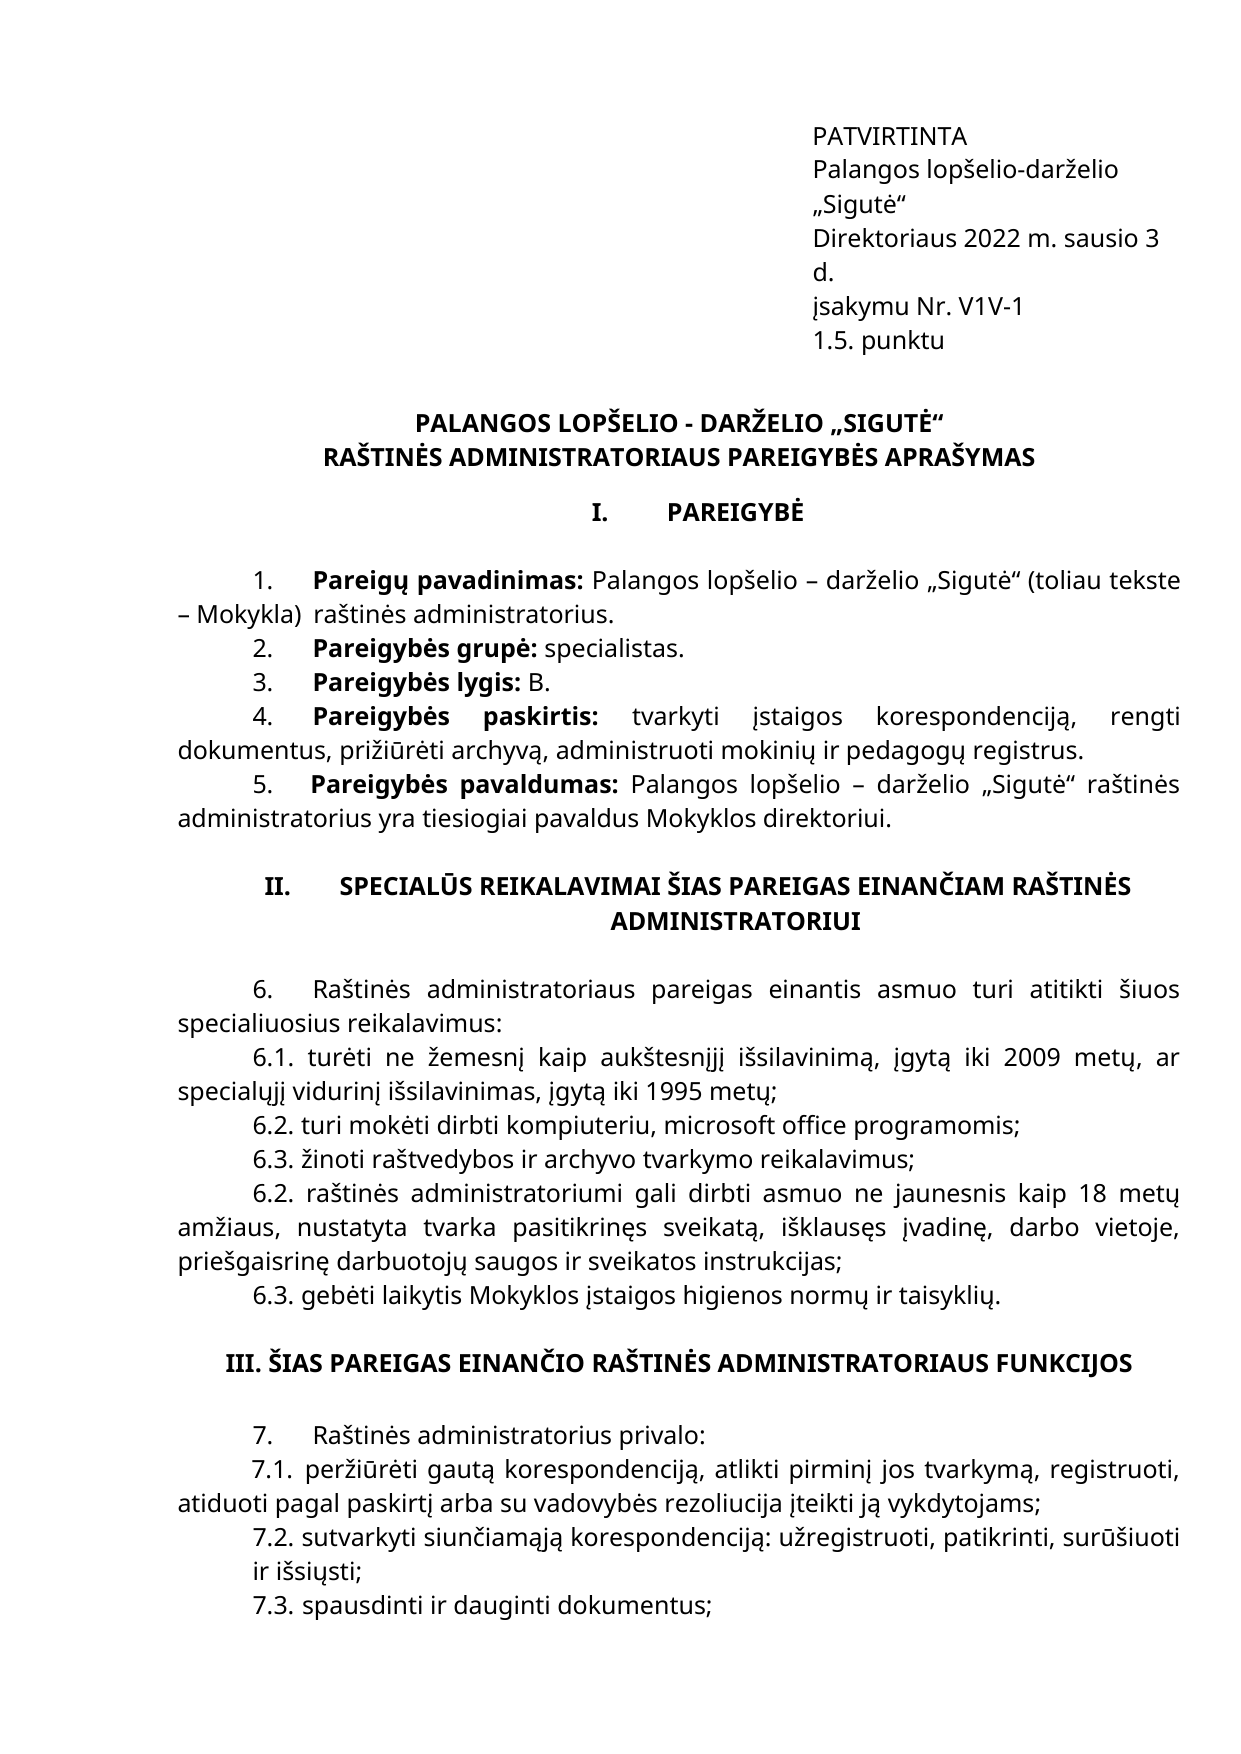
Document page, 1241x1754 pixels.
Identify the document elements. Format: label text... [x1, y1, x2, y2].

list Raštinės administratorius privalo: [177, 1417, 1181, 1452]
text III. ŠIAS PAREIGAS EINANČIO RAŠTINĖS ADMINISTRATORIAUS FUNKCIJOS [177, 1346, 1181, 1380]
list 6.3. gebėti laikytis Mokyklos įstaigos higienos normų ir taisyklių. [177, 1278, 1181, 1312]
list Pareigybės grupė: specialistas. [177, 631, 1181, 665]
list Pareigybės paskirtis: tvarkyti įstaigos korespondenciją, rengti dokumentus, prižiūrėti archyvą, administruoti mokinių ir pedagogų registrus. [177, 699, 1181, 767]
text Direktoriaus 2022 m. sausio 3 d. [812, 220, 1181, 288]
text RAŠTINĖS ADMINISTRATORIAUS PAREIGYBĖS APRAŠYMAS [177, 439, 1181, 473]
list 6.3. žinoti raštvedybos ir archyvo tvarkymo reikalavimus; [177, 1142, 1181, 1176]
text 1.5. punktu [812, 322, 1181, 357]
subtitle PALANGOS LOPŠELIO - DARŽELIO „SIGUTĖ“ [177, 405, 1181, 439]
list 6.1. turėti ne žemesnį kaip aukštesnįjį išsilavinimą, įgytą iki 2009 metų, ar specialųjį vidurinį išsilavinimas, įgytą iki 1995 metų; [177, 1039, 1181, 1107]
list Pareigų pavadinimas: Palangos lopšelio – darželio „Sigutė“ (toliau tekste – Mokykla) raštinės administratorius. [177, 562, 1181, 631]
list spausdinti ir dauginti dokumentus; [252, 1588, 1181, 1622]
list PAREIGYBĖ [215, 494, 1181, 528]
list 6.2. raštinės administratoriumi gali dirbti asmuo ne jaunesnis kaip 18 metų amžiaus, nustatyta tvarka pasitikrinęs sveikatą, išklausęs įvadinę, darbo vietoje, priešgaisrinę darbuotojų saugos ir sveikatos instrukcijas; [177, 1176, 1181, 1278]
text PATVIRTINTA [812, 118, 1181, 152]
text Palangos lopšelio-darželio „Sigutė“ [812, 152, 1181, 220]
list peržiūrėti gautą korespondenciją, atlikti pirminį jos tvarkymą, registruoti, atiduoti pagal paskirtį arba su vadovybės rezoliucija įteikti ją vykdytojams; [177, 1452, 1181, 1520]
list Pareigybės pavaldumas: Palangos lopšelio – darželio „Sigutė“ raštinės administratorius yra tiesiogiai pavaldus Mokyklos direktoriui. [177, 767, 1181, 835]
list 7.2. sutvarkyti siunčiamąją korespondenciją: užregistruoti, patikrinti, surūšiuoti ir išsiųsti; [252, 1520, 1181, 1588]
text įsakymu Nr. V1V-1 [812, 288, 1181, 322]
list SPECIALŪS REIKALAVIMAI ŠIAS PAREIGAS EINANČIAM RAŠTINĖS ADMINISTRATORIUI [215, 869, 1181, 937]
list Pareigybės lygis: B. [177, 665, 1181, 699]
list 6.2. turi mokėti dirbti kompiuteriu, microsoft office programomis; [177, 1107, 1181, 1142]
list Raštinės administratoriaus pareigas einantis asmuo turi atitikti šiuos specialiuosius reikalavimus: [177, 971, 1181, 1039]
